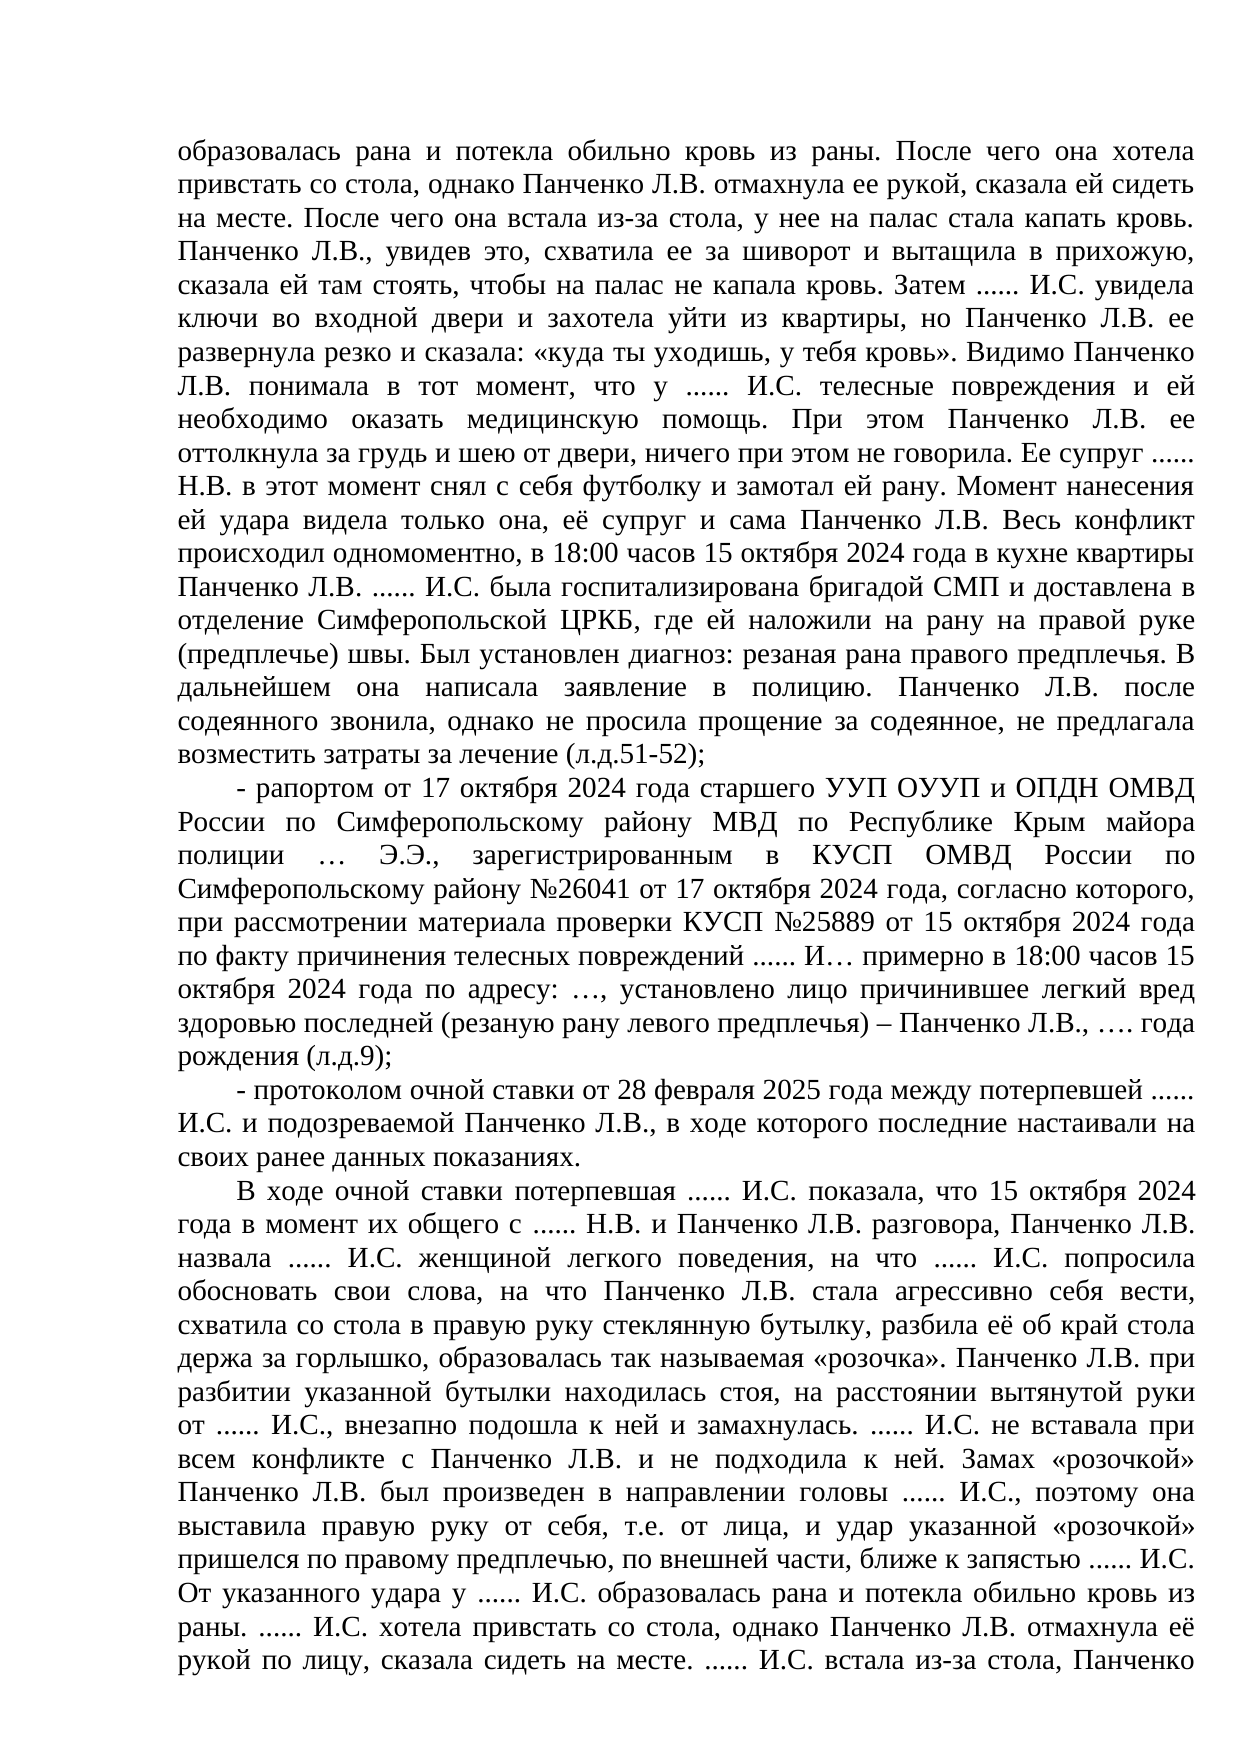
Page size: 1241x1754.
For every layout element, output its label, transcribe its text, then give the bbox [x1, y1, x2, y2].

text - протоколом очной ставки от 28 февраля 2025 года между потерпевшей ...... И.С. и подозреваемой Панченко Л.В., в ходе которого последние настаивали на своих ранее данных показаниях. [177, 1072, 1196, 1173]
text - рапортом от 17 октября 2024 года старшего УУП ОУУП и ОПДН ОМВД России по Симферопольскому району МВД по Республике Крым майора полиции … Э.Э., зарегистрированным в КУСП ОМВД России по Симферопольскому району №26041 от 17 октября 2024 года, согласно которого, при рассмотрении материала проверки КУСП №25889 от 15 октября 2024 года по факту причинения телесных повреждений ...... И… примерно в 18:00 часов 15 октября 2024 года по адресу: …, установлено лицо причинившее легкий вред здоровью последней (резаную рану левого предплечья) – Панченко Л.В., …. года рождения (л.д.9); [177, 770, 1196, 1072]
